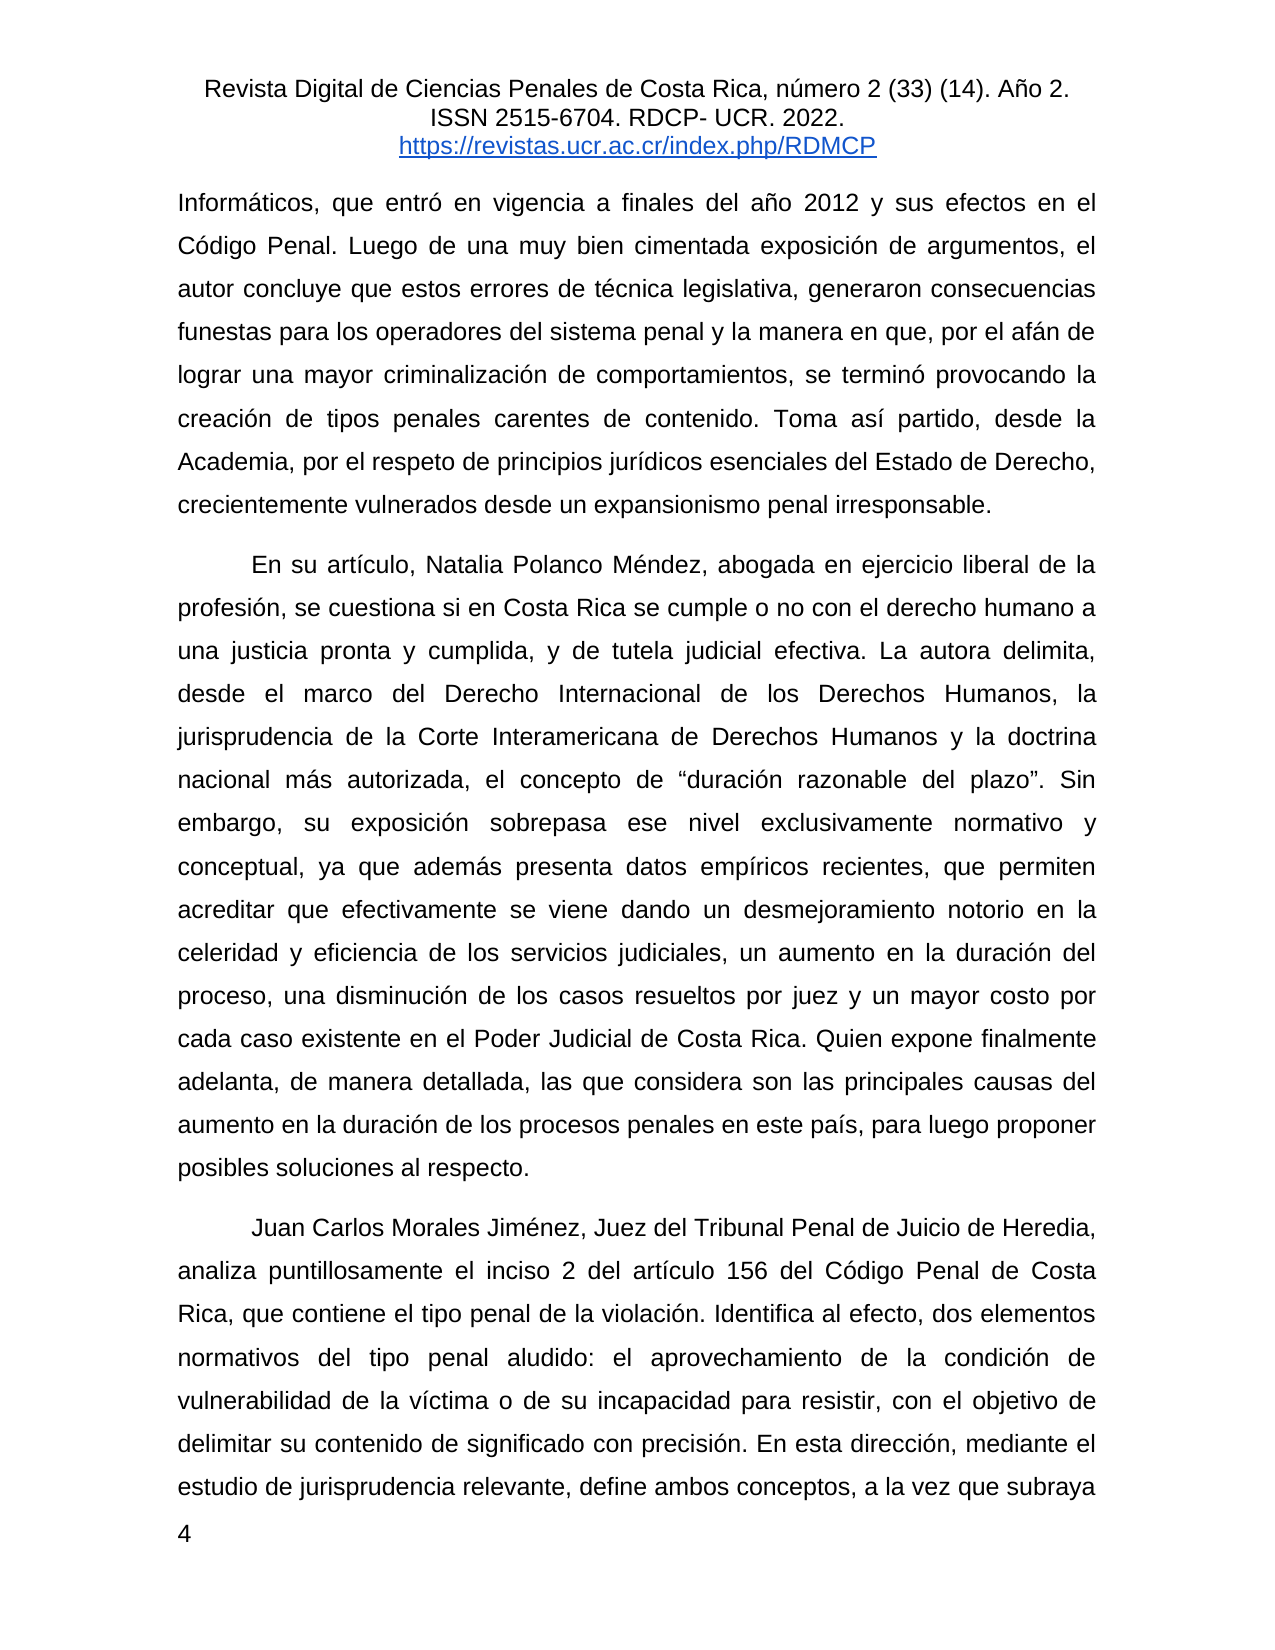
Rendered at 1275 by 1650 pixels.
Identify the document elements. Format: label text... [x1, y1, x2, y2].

text En su artículo, Natalia Polanco Méndez, abogada en ejercicio liberal de la profesión, se cuestiona si en Costa Rica se cumple o no con el derecho humano a una justicia pronta y cumplida, y de tutela judicial efectiva. La autora delimita, desde el marco del Derecho Internacional de los Derechos Humanos, la jurisprudencia de la Corte Interamericana de Derechos Humanos y la doctrina nacional más autorizada, el concepto de “duración razonable del plazo”. Sin embargo, su exposición sobrepasa ese nivel exclusivamente normativo y conceptual, ya que además presenta datos empíricos recientes, que permiten acreditar que efectivamente se viene dando un desmejoramiento notorio en la celeridad y eficiencia de los servicios judiciales, un aumento en la duración del proceso, una disminución de los casos resueltos por juez y un mayor costo por cada caso existente en el Poder Judicial de Costa Rica. Quien expone finalmente adelanta, de manera detallada, las que considera son las principales causas del aumento en la duración de los procesos penales en este país, para luego proponer posibles soluciones al respecto. [177, 550, 1098, 1182]
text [177, 1213, 1098, 1501]
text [177, 188, 1098, 519]
